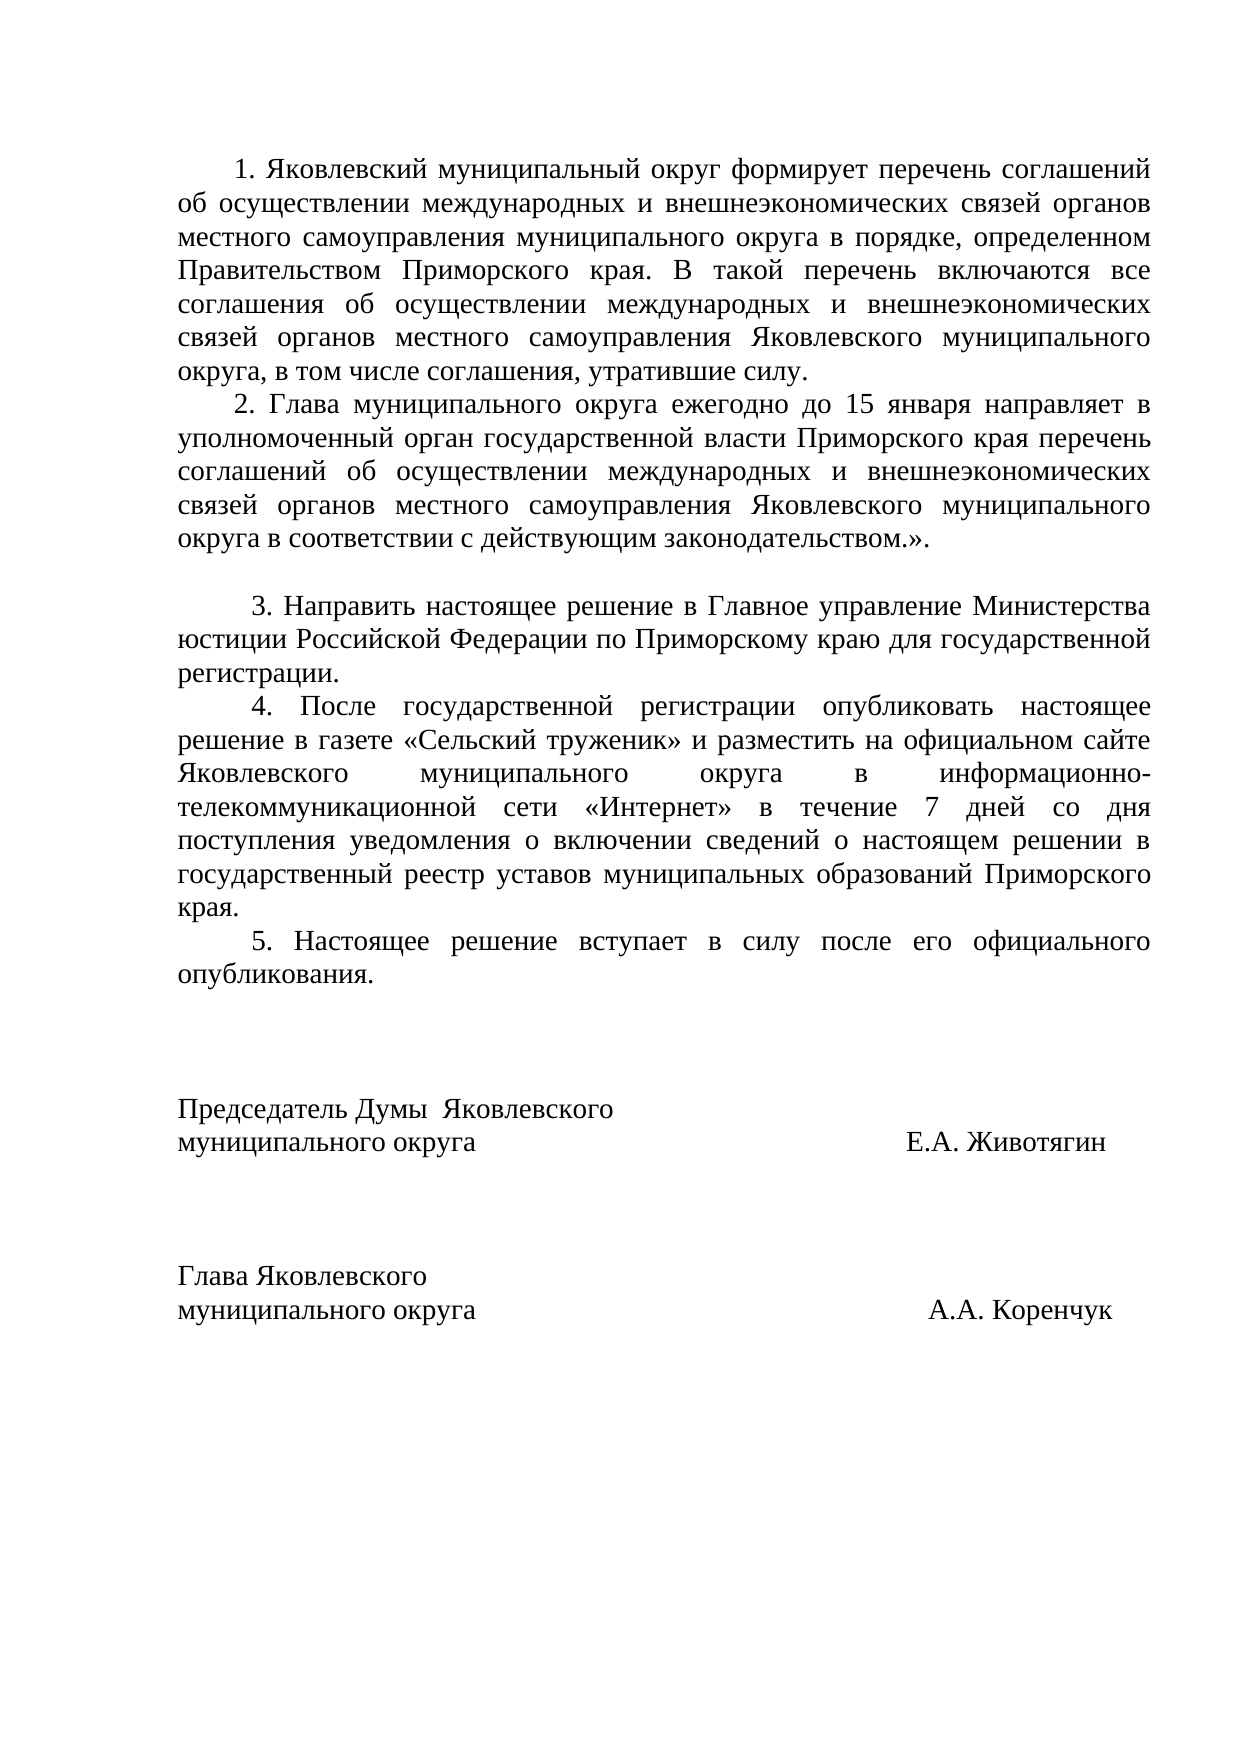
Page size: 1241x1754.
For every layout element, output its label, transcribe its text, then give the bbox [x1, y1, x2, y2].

text муниципального округа А.А. Коренчук [177, 1292, 1152, 1326]
text 2. Глава муниципального округа ежегодно до 15 января направляет в уполномоченный орган государственной власти Приморского края перечень соглашений об осуществлении международных и внешнеэкономических связей органов местного самоуправления Яковлевского муниципального округа в соответствии с действующим законодательством.». [177, 386, 1152, 554]
text 1. Яковлевский муниципальный округ формирует перечень соглашений об осуществлении международных и внешнеэкономических связей органов местного самоуправления муниципального округа в порядке, определенном Правительством Приморского края. В такой перечень включаются все соглашения об осуществлении международных и внешнеэкономических связей органов местного самоуправления Яковлевского муниципального округа, в том числе соглашения, утратившие силу. [177, 152, 1152, 386]
text 4. После государственной регистрации опубликовать настоящее решение в газете «Сельский труженик» и разместить на официальном сайте Яковлевского муниципального округа в информационно-телекоммуникационной сети «Интернет» в течение 7 дней со дня поступления уведомления о включении сведений о настоящем решении в государственный реестр уставов муниципальных образований Приморского края. [177, 688, 1152, 923]
text 5. Настоящее решение вступает в силу после его официального опубликования. [177, 923, 1152, 990]
text 3. Направить настоящее решение в Главное управление Министерства юстиции Российской Федерации по Приморскому краю для государственной регистрации. [177, 588, 1152, 688]
text Глава Яковлевского [177, 1258, 1152, 1292]
text Председатель Думы Яковлевского муниципального округа Е.А. Животягин [177, 1091, 1152, 1158]
